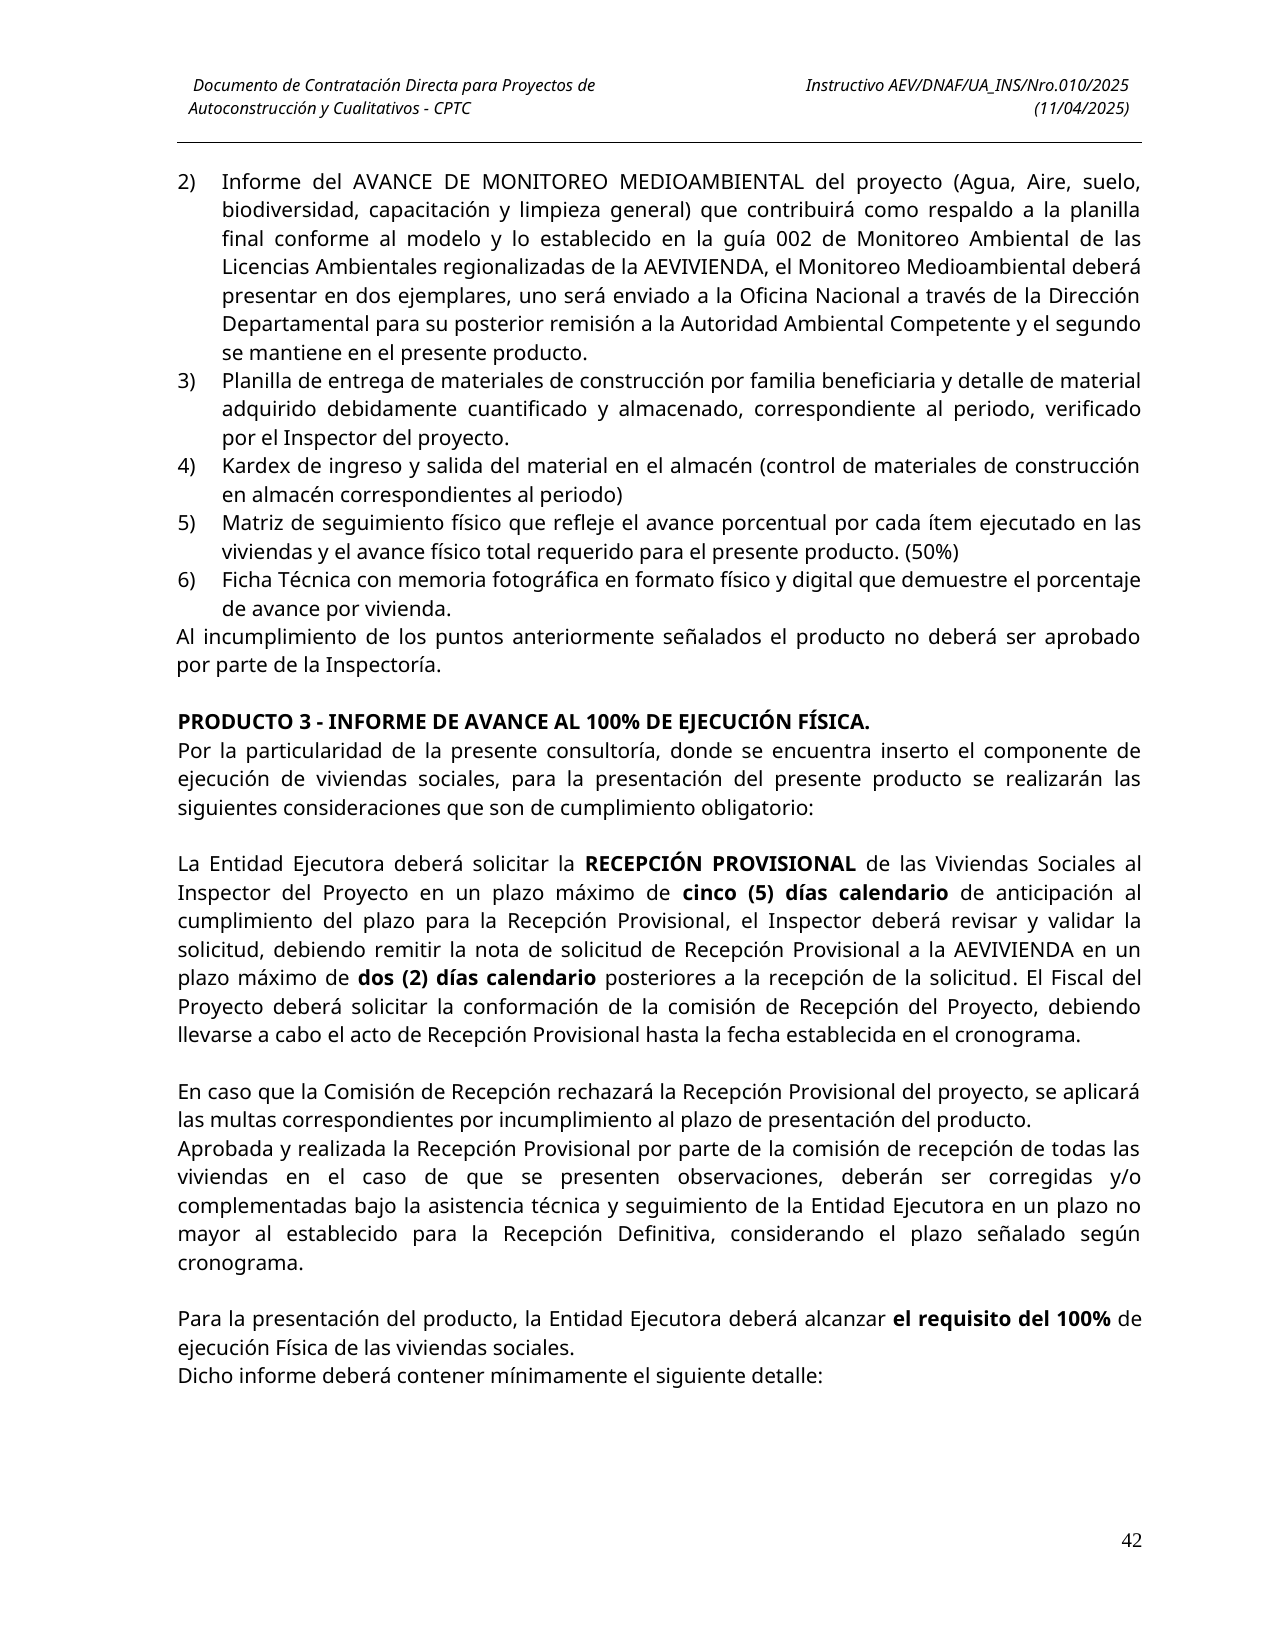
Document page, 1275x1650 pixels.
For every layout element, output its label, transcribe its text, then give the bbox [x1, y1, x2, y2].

text La Entidad Ejecutora deberá solicitar la RECEPCIÓN PROVISIONAL de las Viviendas Sociales al Inspector del Proyecto en un plazo máximo de cinco (5) días calendario de anticipación al cumplimiento del plazo para la Recepción Provisional, el Inspector deberá revisar y validar la solicitud, debiendo remitir la nota de solicitud de Recepción Provisional a la AEVIVIENDA en un plazo máximo de dos (2) días calendario posteriores a la recepción de la solicitud. El Fiscal del Proyecto deberá solicitar la conformación de la comisión de Recepción del Proyecto, debiendo llevarse a cabo el acto de Recepción Provisional hasta la fecha establecida en el cronograma. [177, 849, 1142, 1049]
list Informe del AVANCE DE MONITOREO MEDIOAMBIENTAL del proyecto (Agua, Aire, suelo, biodiversidad, capacitación y limpieza general) que contribuirá como respaldo a la planilla final conforme al modelo y lo establecido en la guía 002 de Monitoreo Ambiental de las Licencias Ambientales regionalizadas de la AEVIVIENDA, el Monitoreo Medioambiental deberá presentar en dos ejemplares, uno será enviado a la Oficina Nacional a través de la Dirección Departamental para su posterior remisión a la Autoridad Ambiental Competente y el segundo se mantiene en el presente producto. [177, 167, 1142, 366]
text Para la presentación del producto, la Entidad Ejecutora deberá alcanzar el requisito del 100% de ejecución Física de las viviendas sociales. [177, 1304, 1142, 1361]
text Por la particularidad de la presente consultoría, donde se encuentra inserto el componente de ejecución de viviendas sociales, para la presentación del presente producto se realizarán las siguientes consideraciones que son de cumplimiento obligatorio: [177, 736, 1142, 821]
text En caso que la Comisión de Recepción rechazará la Recepción Provisional del proyecto, se aplicará las multas correspondientes por incumplimiento al plazo de presentación del producto. [177, 1077, 1142, 1134]
text Aprobada y realizada la Recepción Provisional por parte de la comisión de recepción de todas las viviendas en el caso de que se presenten observaciones, deberán ser corregidas y/o complementadas bajo la asistencia técnica y seguimiento de la Entidad Ejecutora en un plazo no mayor al establecido para la Recepción Definitiva, considerando el plazo señalado según cronograma. [177, 1134, 1142, 1276]
list Kardex de ingreso y salida del material en el almacén (control de materiales de construcción en almacén correspondientes al periodo) [177, 451, 1142, 508]
list Matriz de seguimiento físico que refleje el avance porcentual por cada ítem ejecutado en las viviendas y el avance físico total requerido para el presente producto. (50%) [177, 508, 1142, 565]
list Ficha Técnica con memoria fotográfica en formato físico y digital que demuestre el porcentaje de avance por vivienda. [177, 565, 1142, 622]
text Dicho informe deberá contener mínimamente el siguiente detalle: [177, 1361, 1142, 1390]
list Planilla de entrega de materiales de construcción por familia beneficiaria y detalle de material adquirido debidamente cuantificado y almacenado, correspondiente al periodo, verificado por el Inspector del proyecto. [177, 366, 1142, 451]
text PRODUCTO 3 - INFORME DE AVANCE AL 100% DE EJECUCIÓN FÍSICA. [177, 707, 1142, 736]
text Al incumplimiento de los puntos anteriormente señalados el producto no deberá ser aprobado por parte de la Inspectoría. [176, 622, 1142, 679]
